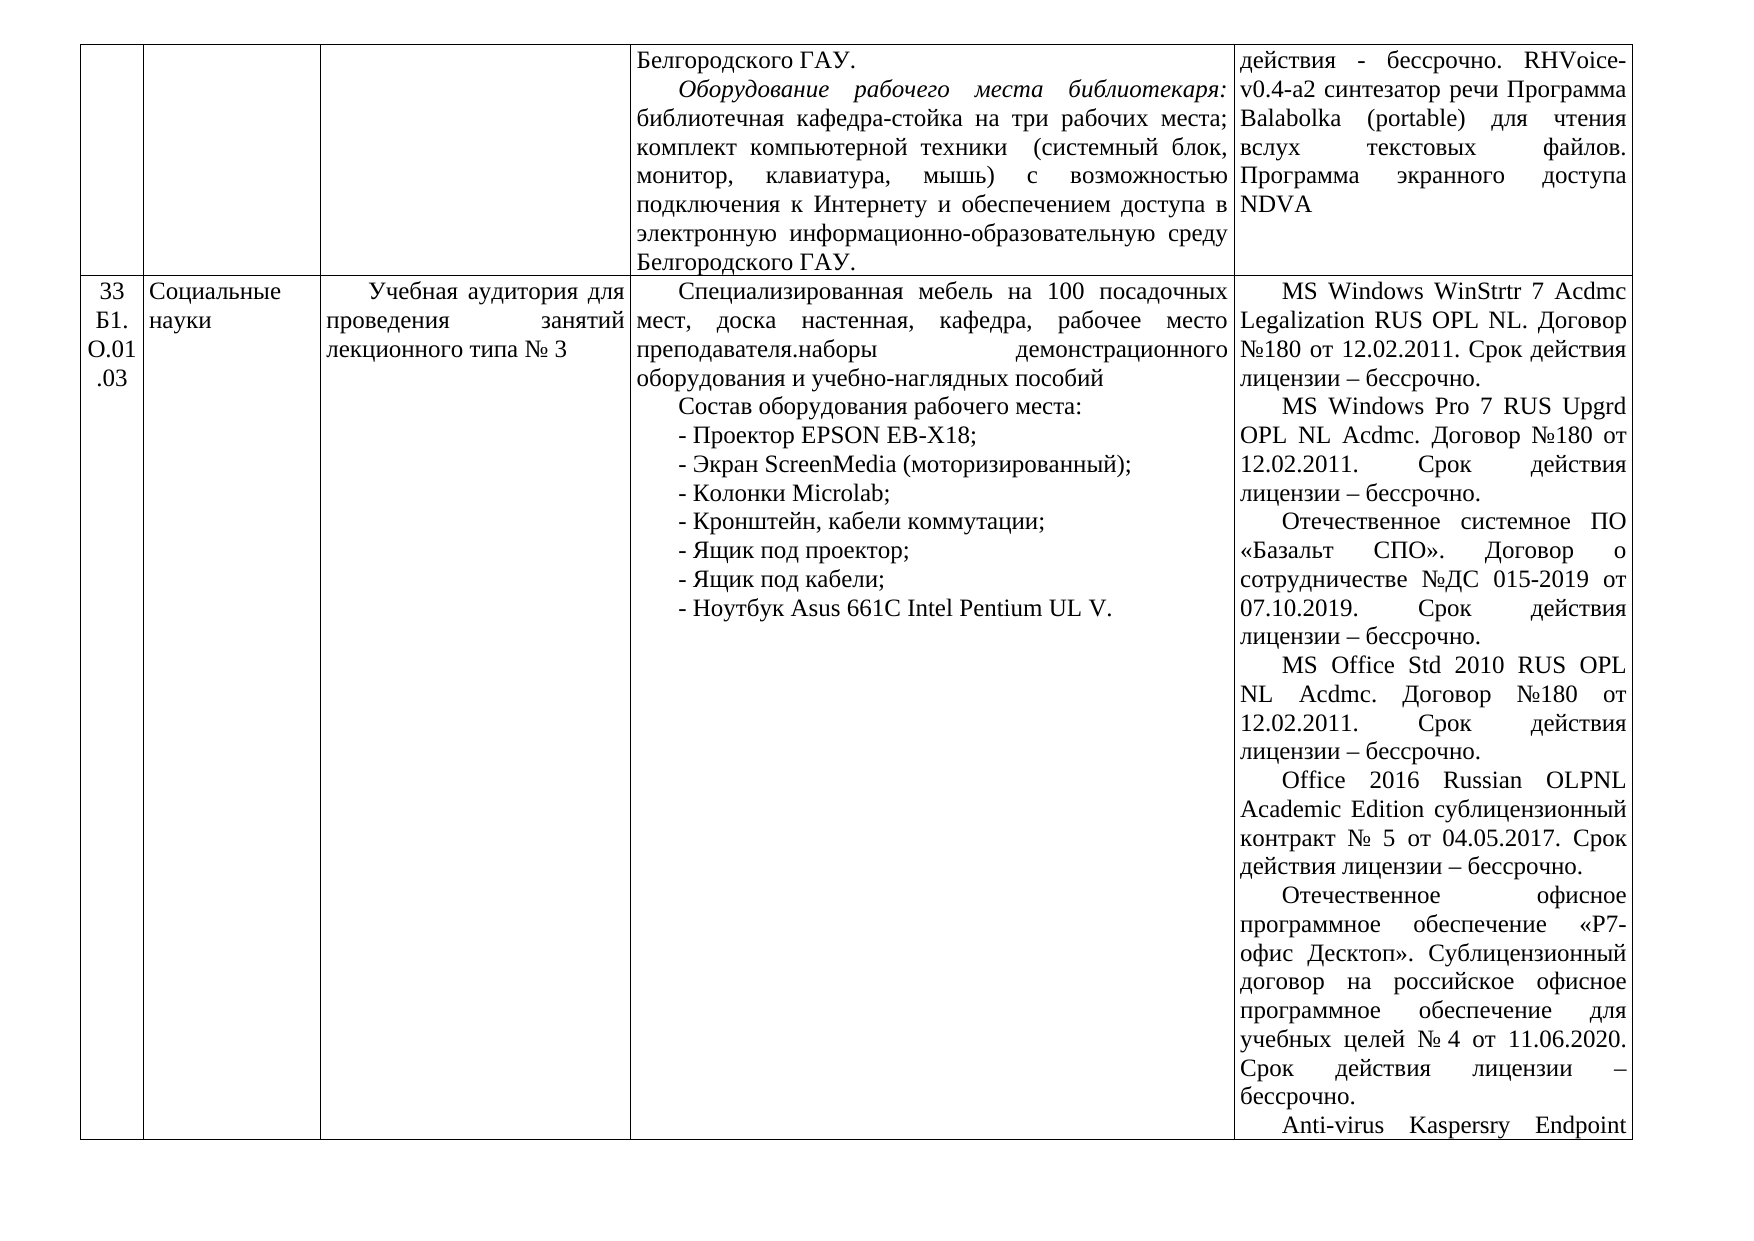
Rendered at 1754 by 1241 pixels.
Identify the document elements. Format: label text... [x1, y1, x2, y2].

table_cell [631, 45, 1234, 275]
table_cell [321, 45, 630, 275]
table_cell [321, 276, 630, 1139]
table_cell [631, 276, 1234, 1139]
table_cell 33 Б1.О.01.03 [81, 276, 143, 1139]
table_cell Социальные науки [144, 276, 320, 1139]
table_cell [1235, 276, 1632, 1139]
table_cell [1235, 45, 1632, 275]
